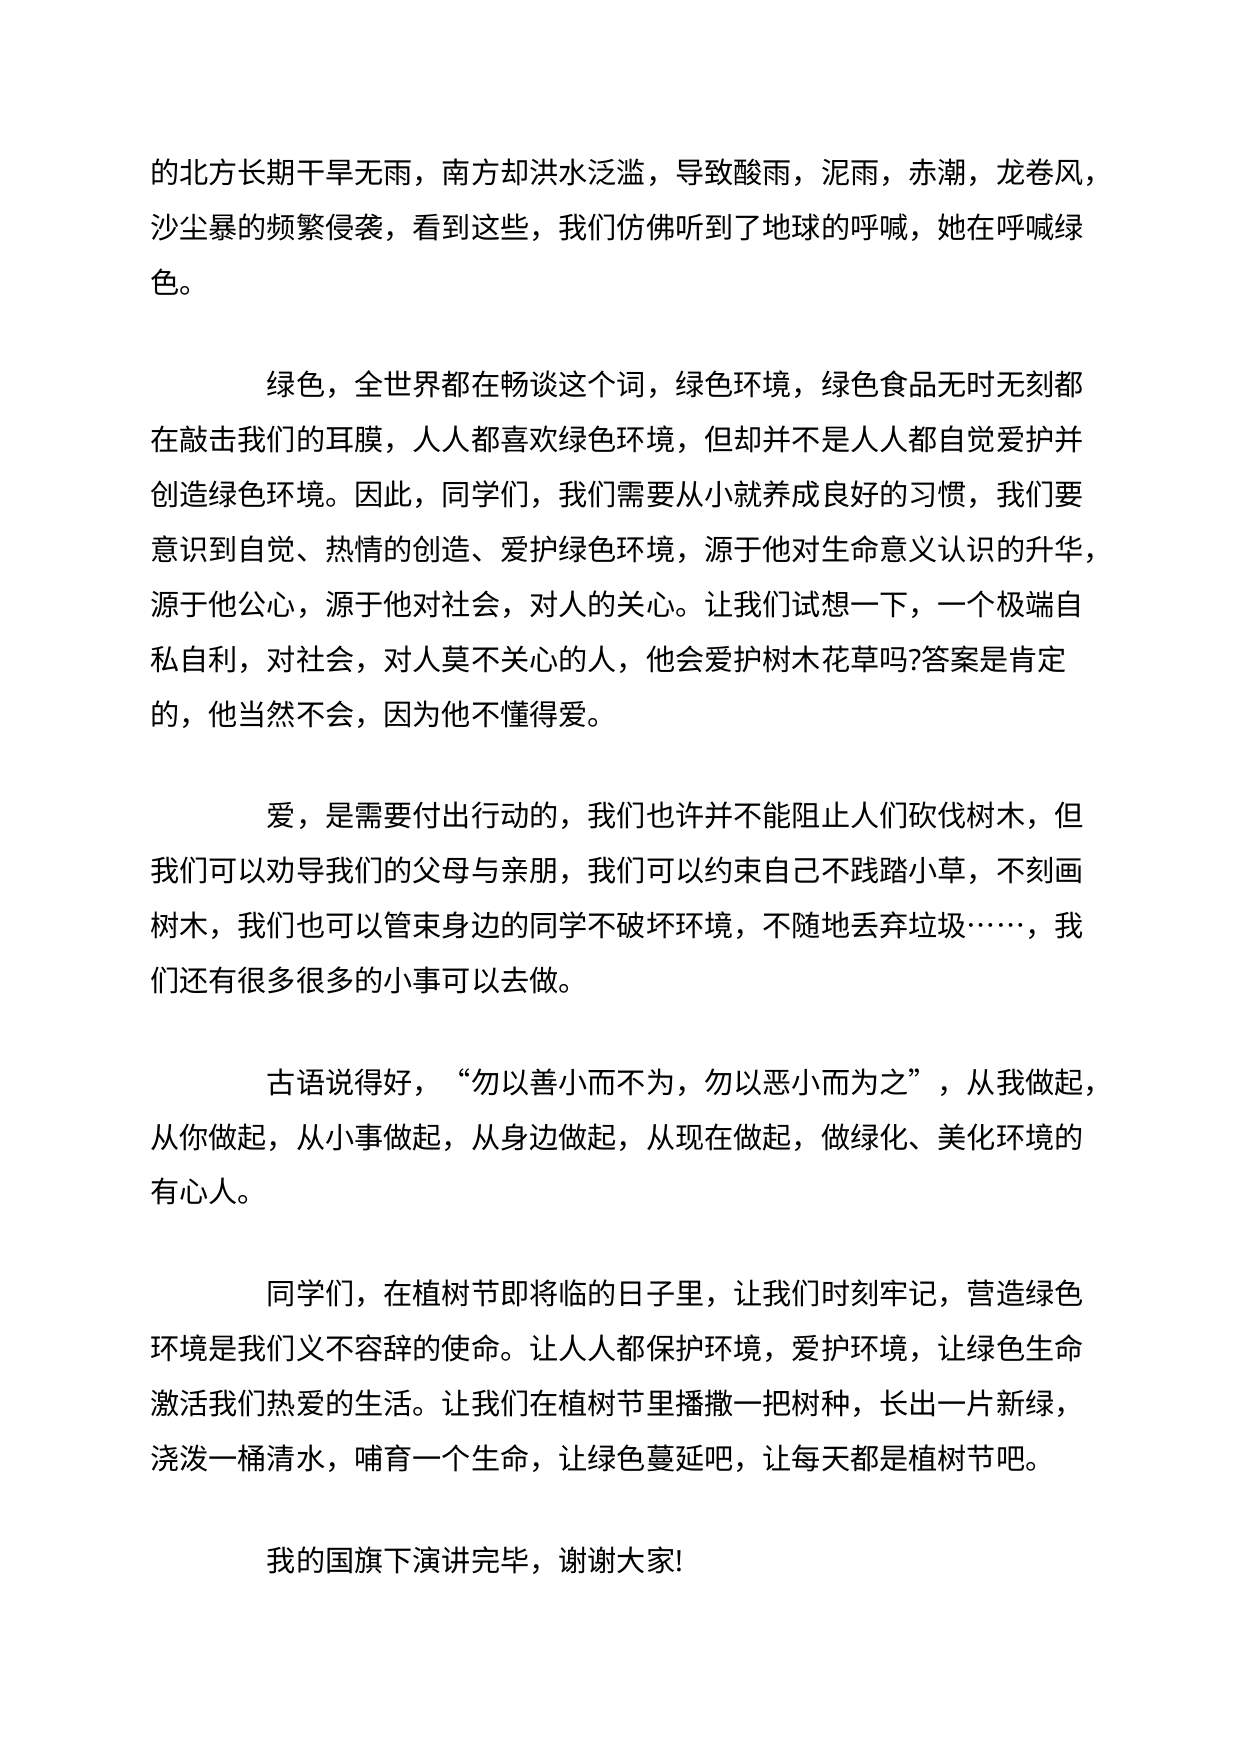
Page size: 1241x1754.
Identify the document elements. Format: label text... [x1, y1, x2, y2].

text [150, 150, 1090, 302]
text 我的国旗下演讲完毕，谢谢大家! [150, 1537, 1090, 1580]
text 爱，是需要付出行动的，我们也许并不能阻止人们砍伐树木，但我们可以劝导我们的父母与亲朋，我们可以约束自己不践踏小草，不刻画树木，我们也可以管束身边的同学不破坏环境，不随地丢弃垃圾……，我们还有很多很多的小事可以去做。 [150, 793, 1090, 1000]
text 绿色，全世界都在畅谈这个词，绿色环境，绿色食品无时无刻都在敲击我们的耳膜，人人都喜欢绿色环境，但却并不是人人都自觉爱护并创造绿色环境。因此，同学们，我们需要从小就养成良好的习惯，我们要意识到自觉、热情的创造、爱护绿色环境，源于他对生命意义认识的升华，源于他公心，源于他对社会，对人的关心。让我们试想一下，一个极端自私自利，对社会，对人莫不关心的人，他会爱护树木花草吗?答案是肯定的，他当然不会，因为他不懂得爱。 [150, 362, 1090, 733]
text 古语说得好，“勿以善小而不为，勿以恶小而为之”，从我做起，从你做起，从小事做起，从身边做起，从现在做起，做绿化、美化环境的有心人。 [150, 1059, 1090, 1211]
text 同学们，在植树节即将临的日子里，让我们时刻牢记，营造绿色环境是我们义不容辞的使命。让人人都保护环境，爱护环境，让绿色生命激活我们热爱的生活。让我们在植树节里播撒一把树种，长出一片新绿，浇泼一桶清水，哺育一个生命，让绿色蔓延吧，让每天都是植树节吧。 [150, 1271, 1090, 1478]
